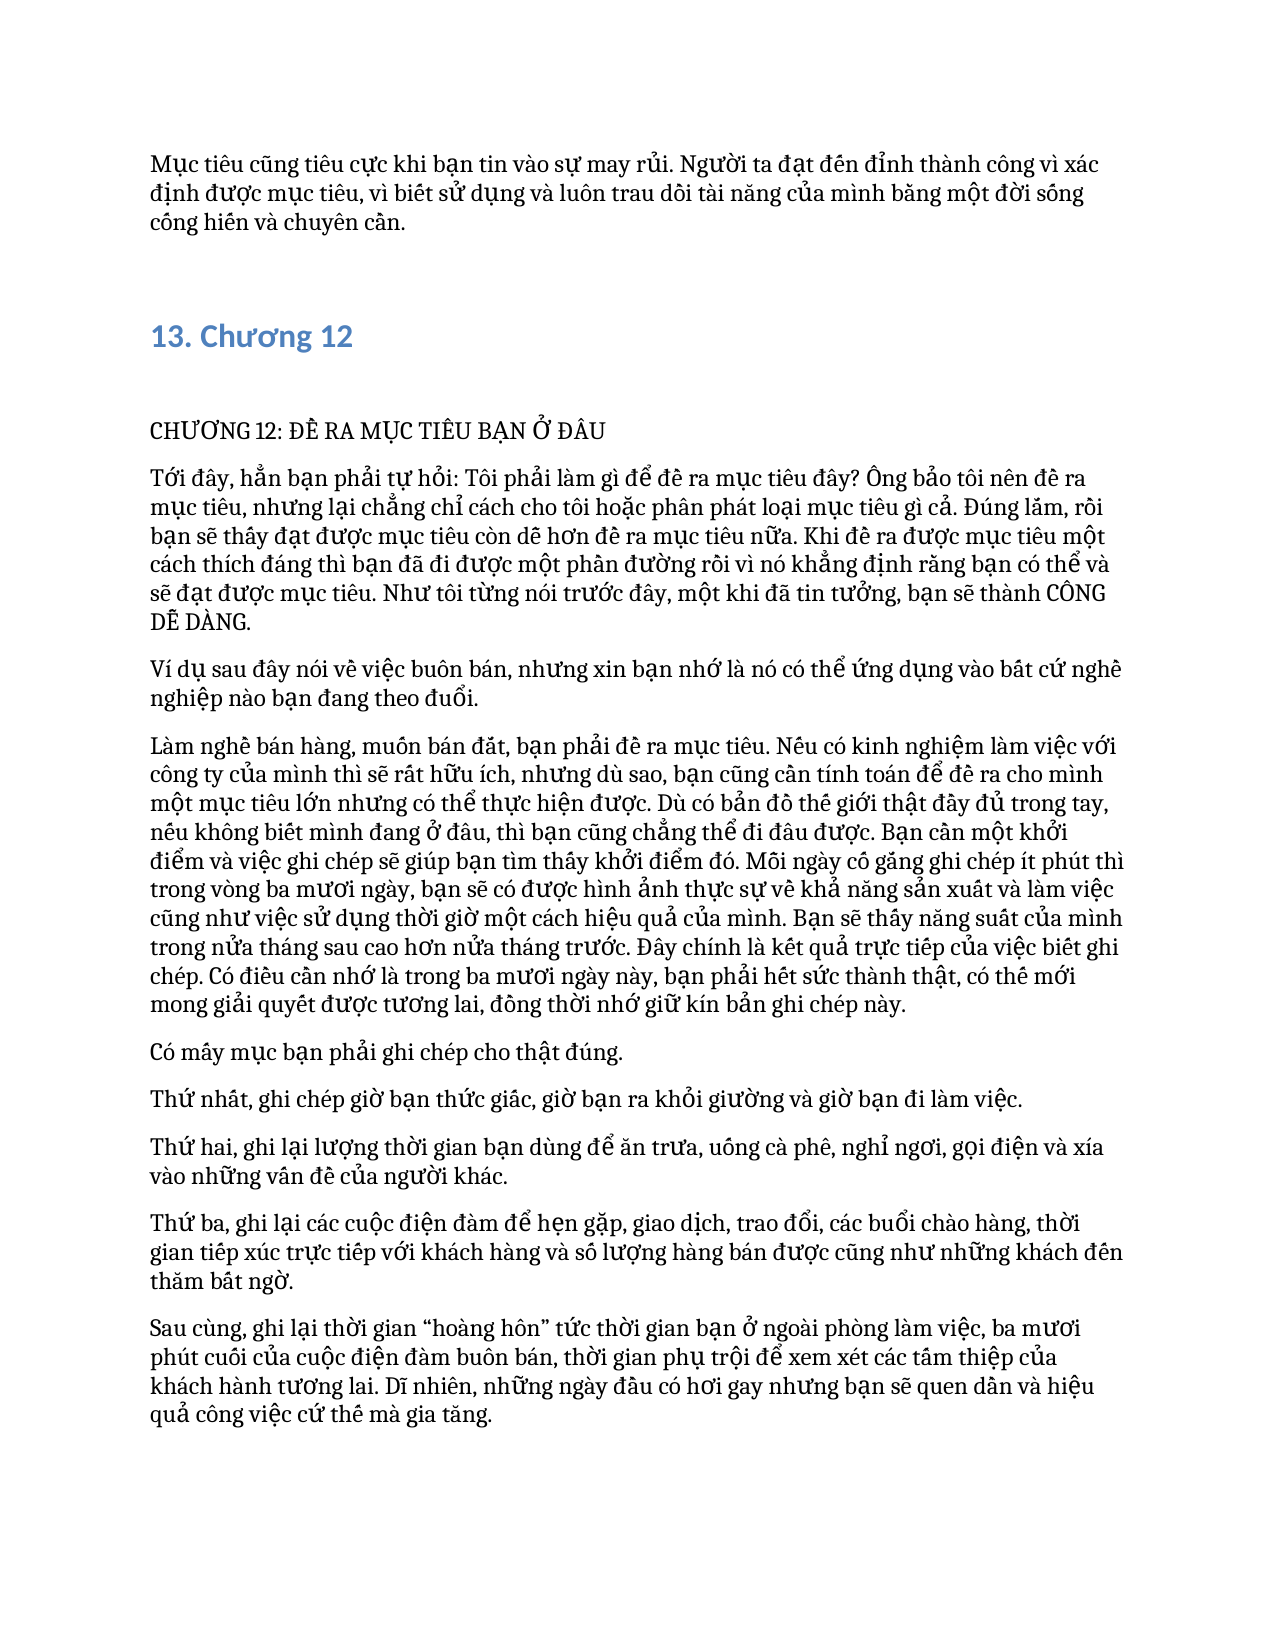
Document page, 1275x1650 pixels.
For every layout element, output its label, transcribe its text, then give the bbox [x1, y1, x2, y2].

subtitle 13. Chương 12 [150, 314, 1125, 355]
text Sau cùng, ghi lại thời gian “hoàng hôn” tức thời gian bạn ở ngoài phòng làm việc, ba mươi phút cuối của cuộc điện đàm buôn bán, thời gian phụ trội để xem xét các tấm thiệp của khách hành tương lai. Dĩ nhiên, những ngày đầu có hơi gay nhưng bạn sẽ quen dần và hiệu quả công việc cứ thế mà gia tăng. [150, 1314, 1125, 1429]
text Có mấy mục bạn phải ghi chép cho thật đúng. [150, 1038, 1125, 1067]
text Làm nghề bán hàng, muốn bán đắt, bạn phải đề ra mục tiêu. Nếu có kinh nghiệm làm việc với công ty của mình thì sẽ rất hữu ích, nhưng dù sao, bạn cũng cần tính toán để đề ra cho mình một mục tiêu lớn nhưng có thể thực hiện được. Dù có bản đồ thế giới thật đầy đủ trong tay, nếu không biết mình đang ở đâu, thì bạn cũng chẳng thể đi đâu được. Bạn cần một khởi điểm và việc ghi chép sẽ giúp bạn tìm thấy khởi điểm đó. Mỗi ngày cố gắng ghi chép ít phút thì trong vòng ba mươi ngày, bạn sẽ có được hình ảnh thực sự về khả năng sản xuất và làm việc cũng như việc sử dụng thời giờ một cách hiệu quả của mình. Bạn sẽ thấy năng suất của mình trong nửa tháng sau cao hơn nửa tháng trước. Đây chính là kết quả trực tiếp của việc biết ghi chép. Có điều cần nhớ là trong ba mươi ngày này, bạn phải hết sức thành thật, có thế mới mong giải quyết được tương lai, đồng thời nhớ giữ kín bản ghi chép này. [150, 732, 1125, 1019]
text Tới đây, hẳn bạn phải tự hỏi: Tôi phải làm gì để đề ra mục tiêu đây? Ông bảo tôi nên đề ra mục tiêu, nhưng lại chẳng chỉ cách cho tôi hoặc phân phát loại mục tiêu gì cả. Đúng lắm, rồi bạn sẽ thấy đạt được mục tiêu còn dễ hơn đề ra mục tiêu nữa. Khi đề ra được mục tiêu một cách thích đáng thì bạn đã đi được một phần đường rồi vì nó khẳng định rằng bạn có thể và sẽ đạt được mục tiêu. Như tôi từng nói trước đây, một khi đã tin tưởng, bạn sẽ thành CÔNG DỄ DÀNG. [150, 464, 1125, 637]
text Mục tiêu cũng tiêu cực khi bạn tin vào sự may rủi. Người ta đạt đến đỉnh thành công vì xác định được mục tiêu, vì biết sử dụng và luôn trau dồi tài năng của mình bằng một đời sống cống hiến và chuyên cần. [150, 150, 1125, 294]
text CHƯƠNG 12: ĐỀ RA MỤC TIÊU BẠN Ở ĐÂU [150, 359, 1125, 445]
text Ví dụ sau đây nói về việc buôn bán, nhưng xin bạn nhớ là nó có thể ứng dụng vào bất cứ nghề nghiệp nào bạn đang theo đuổi. [150, 655, 1125, 713]
text Thứ ba, ghi lại các cuộc điện đàm để hẹn gặp, giao dịch, trao đổi, các buổi chào hàng, thời gian tiếp xúc trực tiếp với khách hàng và số lượng hàng bán được cũng như những khách đến thăm bất ngờ. [150, 1209, 1125, 1295]
text Thứ nhất, ghi chép giờ bạn thức giấc, giờ bạn ra khỏi giường và giờ bạn đi làm việc. [150, 1085, 1125, 1114]
text Thứ hai, ghi lại lượng thời gian bạn dùng để ăn trưa, uống cà phê, nghỉ ngơi, gọi điện và xía vào những vấn đề của người khác. [150, 1133, 1125, 1190]
